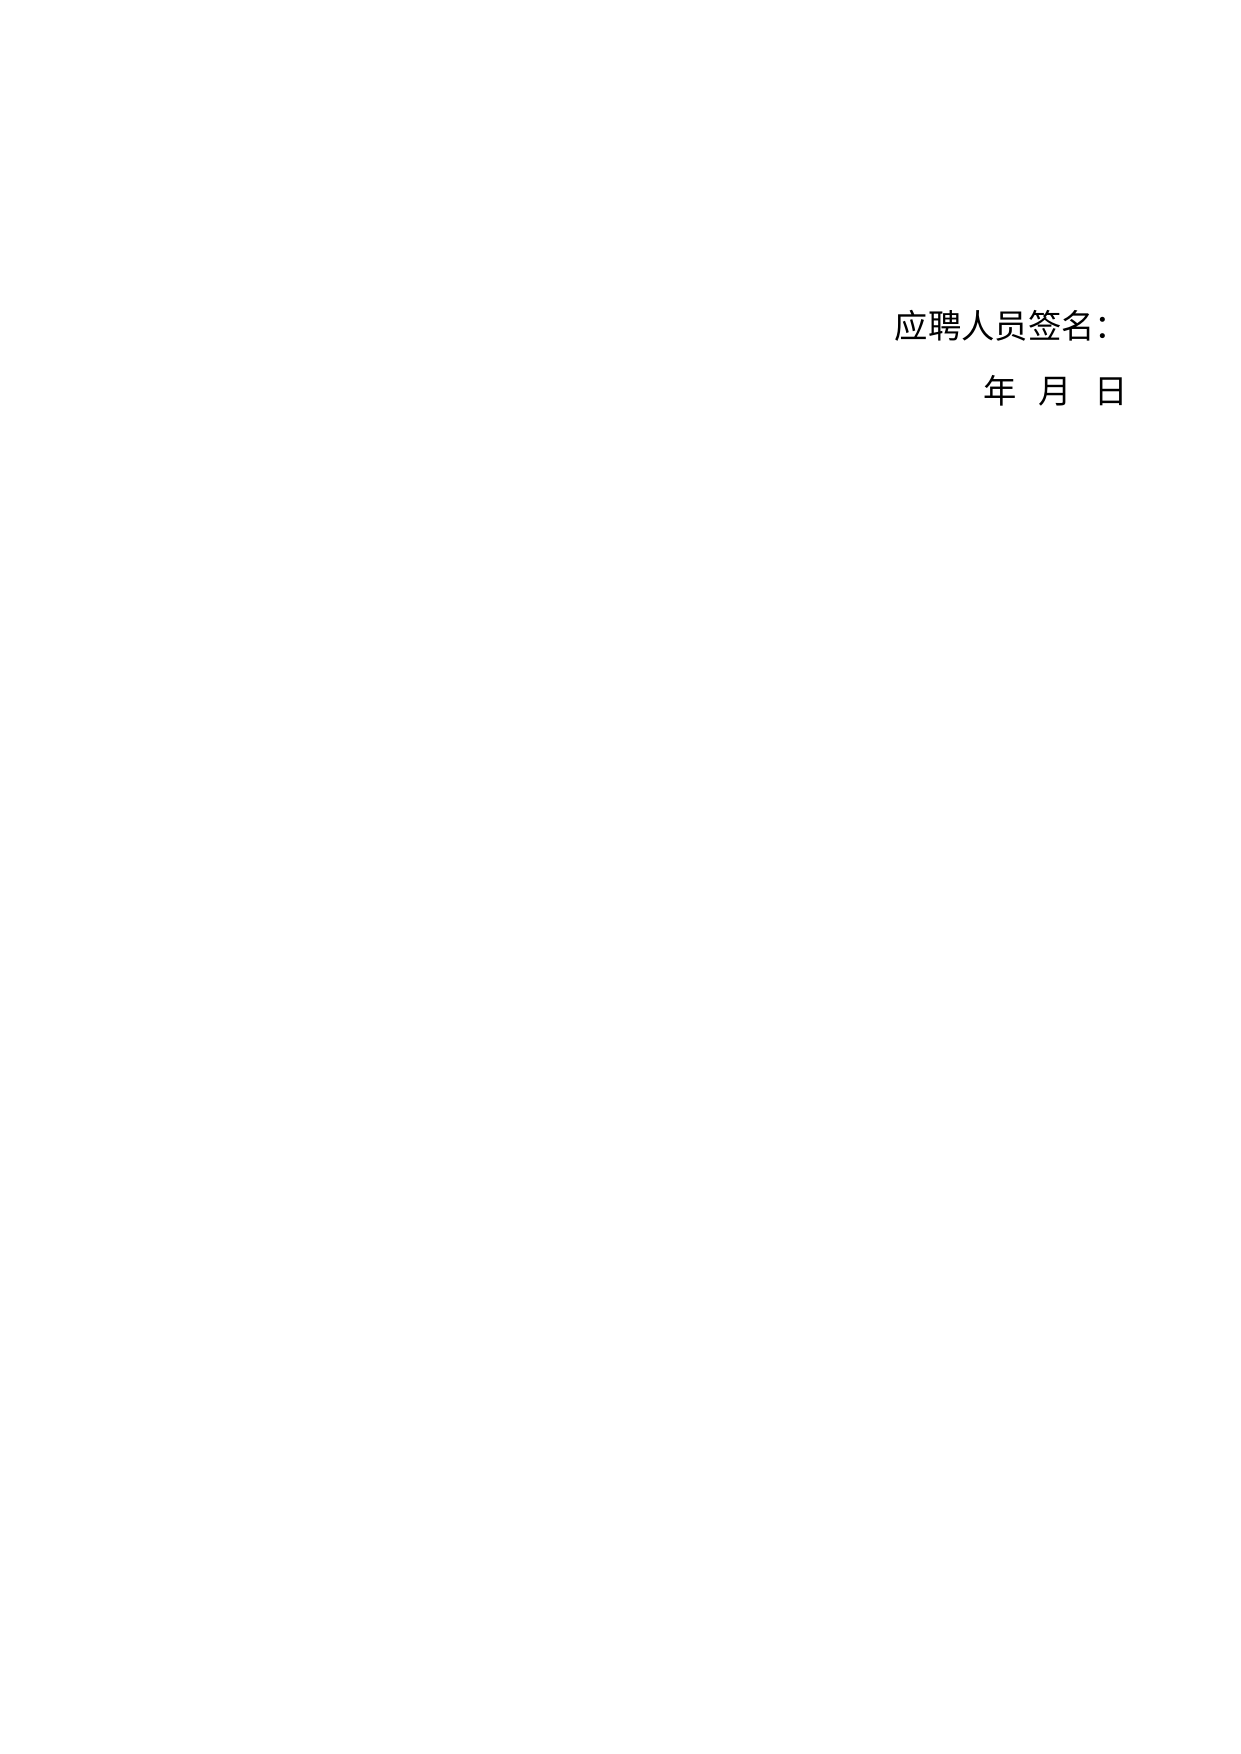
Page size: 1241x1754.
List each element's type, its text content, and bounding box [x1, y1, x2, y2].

text 应聘人员签名： [112, 292, 1128, 357]
text 年 月 日 [112, 357, 1128, 422]
